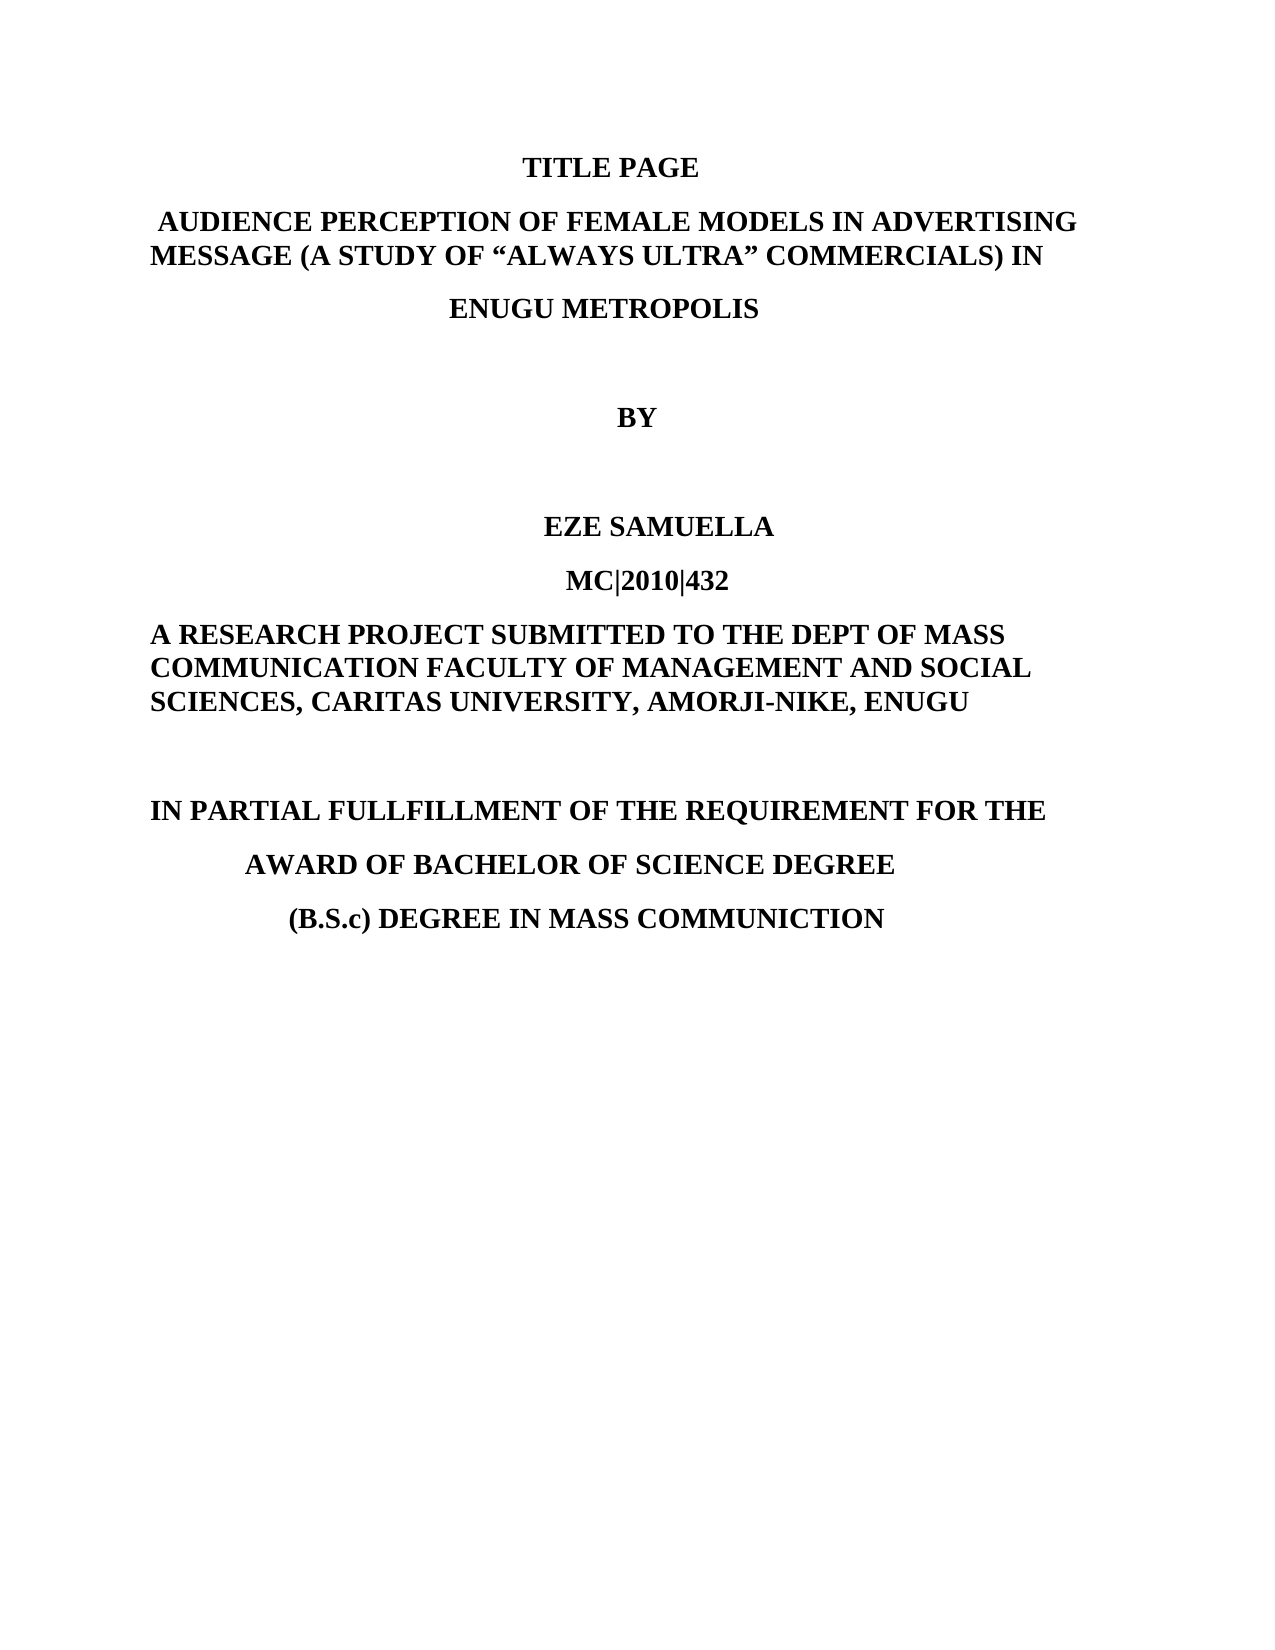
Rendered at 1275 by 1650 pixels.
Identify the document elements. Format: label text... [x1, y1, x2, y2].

text BY [505, 400, 769, 434]
text AUDIENCE PERCEPTION OF FEMALE MODELS IN ADVERTISING MESSAGE (A STUDY OF “ALWAYS ULTRA” COMMERCIALS) IN [150, 204, 1080, 271]
text ENUGU METROPOLIS [449, 291, 1137, 325]
text (B.S.c) DEGREE IN MASS COMMUNICTION [288, 902, 1137, 935]
text IN PARTIAL FULLFILLMENT OF THE REQUIREMENT FOR THE AWARD OF BACHELOR OF SCIENCE DEGREE [150, 793, 1049, 881]
text A RESEARCH PROJECT SUBMITTED TO THE DEPT OF MASS COMMUNICATION FACULTY OF MANAGEMENT AND SOCIAL SCIENCES, CARITAS UNIVERSITY, AMORJI-NIKE, ENUGU [150, 617, 1034, 718]
text TITLE PAGE [177, 150, 1045, 183]
text EZE SAMUELLA MC|2010|432 [543, 509, 777, 596]
